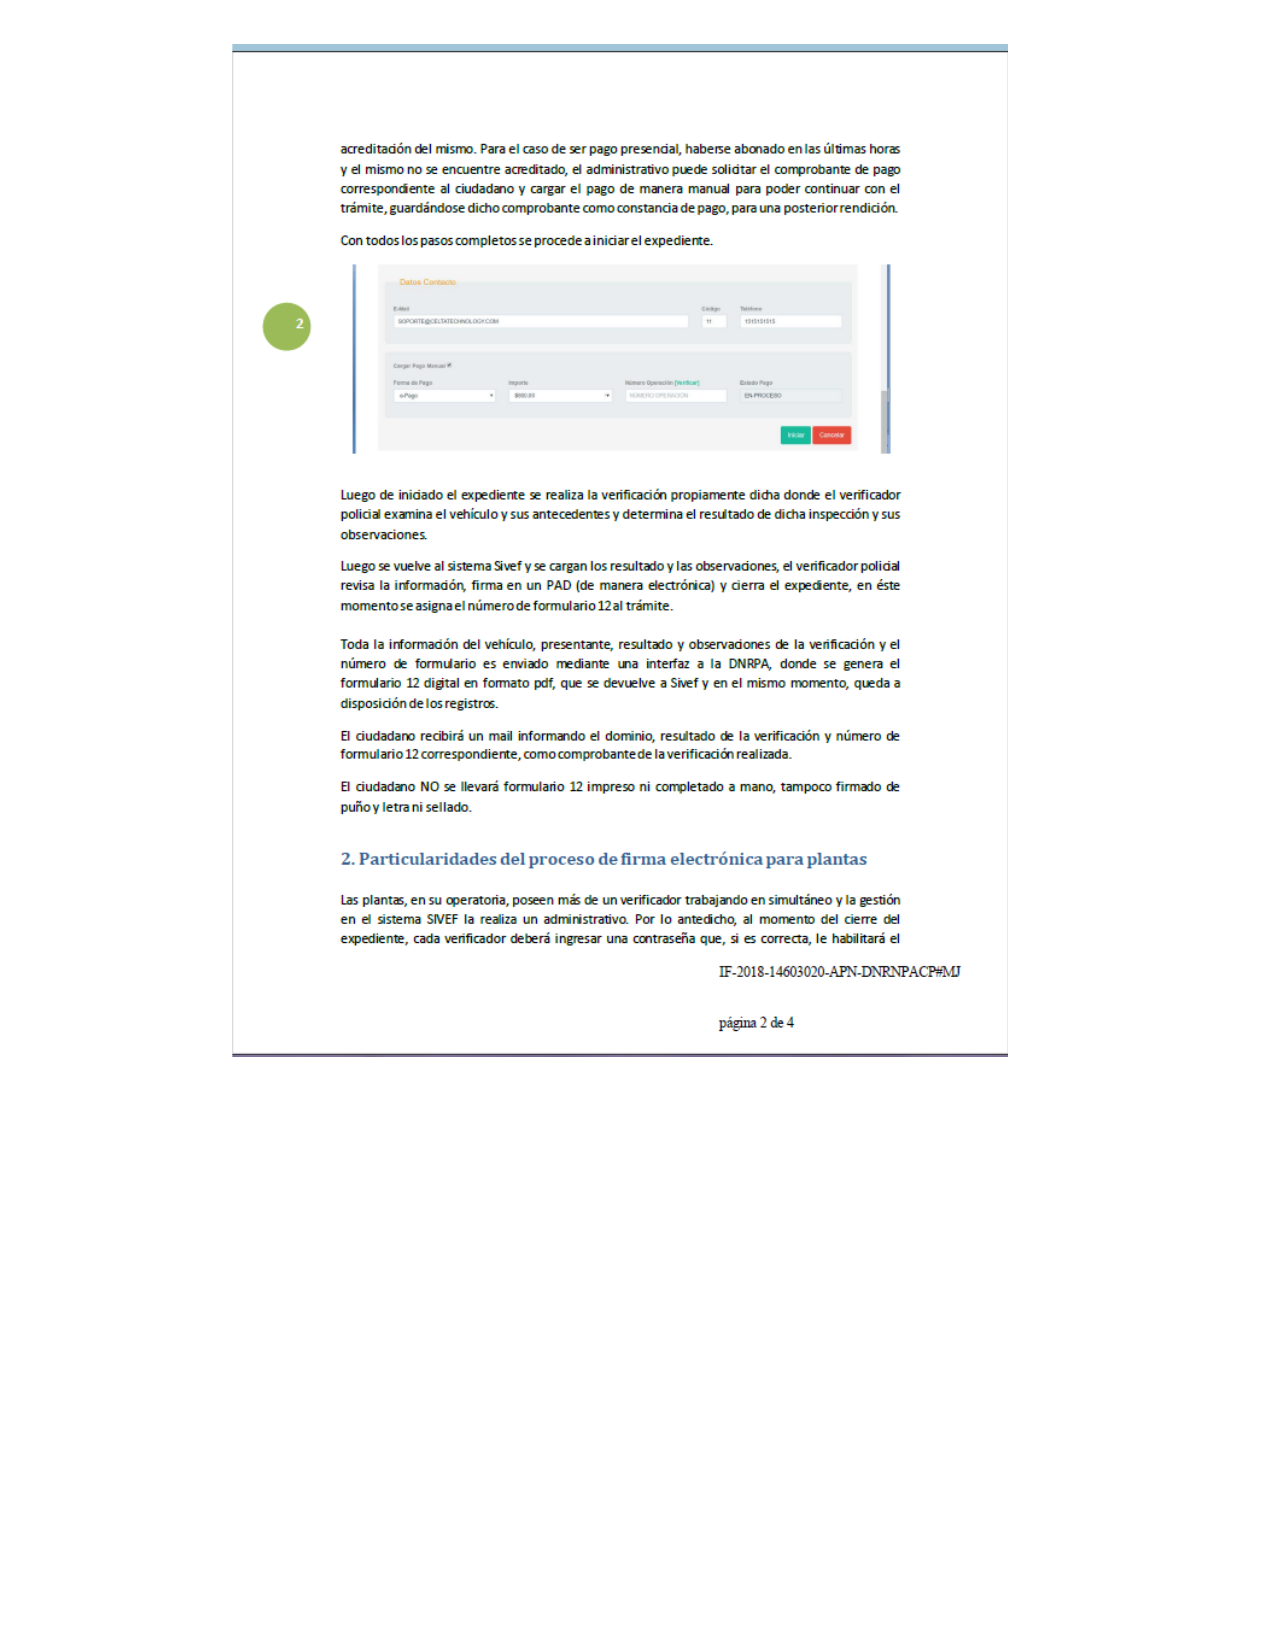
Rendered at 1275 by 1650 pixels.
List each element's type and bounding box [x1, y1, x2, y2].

picture [232, 44, 1008, 1057]
